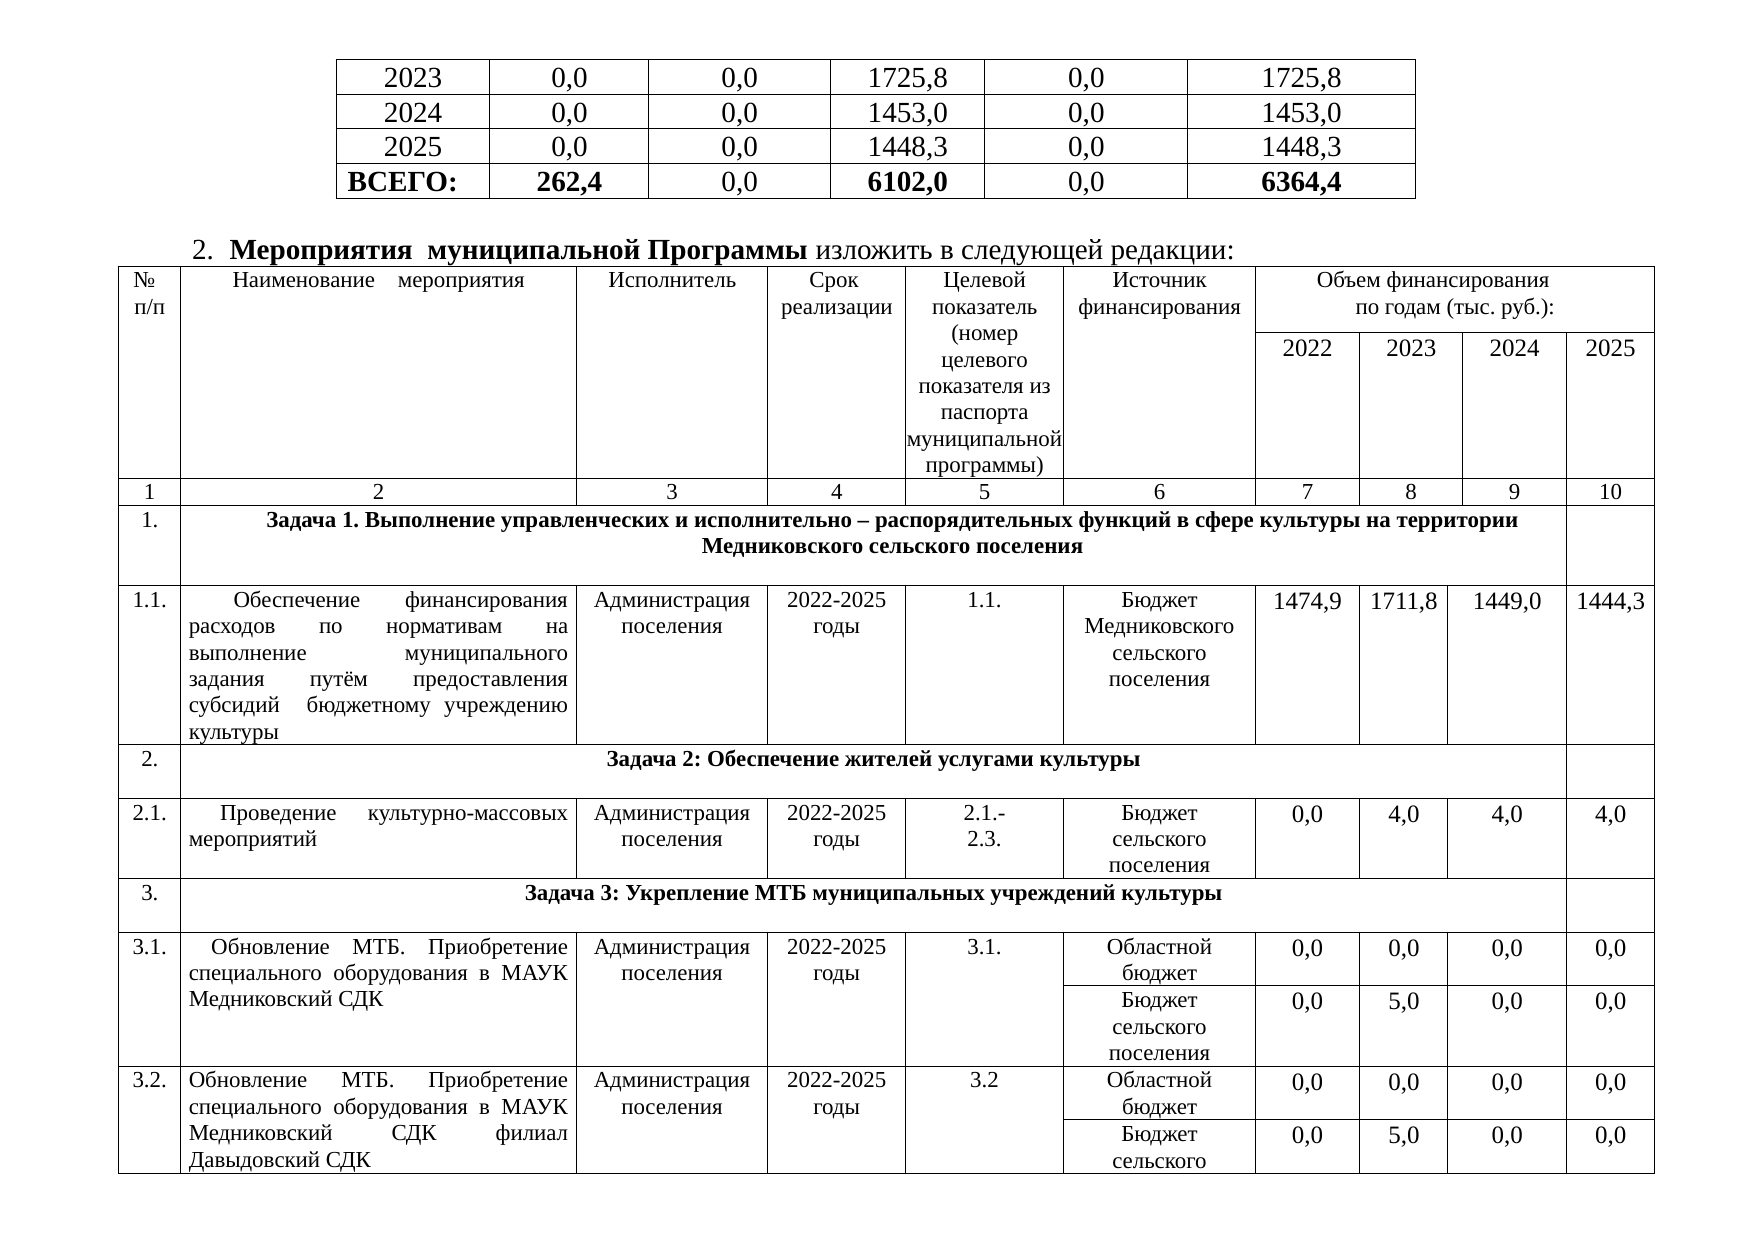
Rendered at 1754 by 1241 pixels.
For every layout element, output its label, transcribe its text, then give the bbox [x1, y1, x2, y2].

table_cell 0,0 [649, 95, 830, 128]
table_cell 0,0 [1256, 1120, 1359, 1173]
table_cell Бюджет сельского поселения [1064, 799, 1255, 878]
table_header Источник финансирования [1064, 267, 1255, 477]
table_cell 1711,8 [1360, 586, 1447, 744]
table_cell 1453,0 [831, 95, 984, 128]
table_cell 0,0 [1567, 986, 1654, 1066]
table_cell 1725,8 [1188, 60, 1415, 94]
table_cell 0,0 [1567, 1120, 1654, 1173]
table_cell 1449,0 [1448, 586, 1566, 744]
table_cell 7 [1256, 479, 1359, 505]
table_cell 2022 [1256, 333, 1359, 477]
table_cell 2023 [337, 60, 489, 94]
table_cell 2024 [1463, 333, 1566, 477]
table_cell 3.2 [906, 1067, 1063, 1173]
table_cell 0,0 [985, 95, 1187, 128]
table_cell 1 [119, 479, 180, 505]
table_cell 0,0 [1448, 1067, 1566, 1119]
table_header Исполнитель [577, 267, 767, 477]
table_cell 0,0 [1256, 933, 1359, 985]
table_cell 3.1. [119, 933, 180, 1066]
table_cell 2024 [337, 95, 489, 128]
table_cell 0,0 [490, 95, 648, 128]
table_cell 2. [119, 745, 180, 798]
table_cell Администрация поселения [577, 586, 767, 744]
table_cell Областной бюджет [1064, 933, 1255, 985]
table_cell 2.1. [119, 799, 180, 878]
table_cell 5,0 [1360, 986, 1447, 1066]
list Мероприятия муниципальной Программы изложить в следующей редакции: [192, 232, 1636, 266]
table_cell Областной бюджет [1064, 1067, 1255, 1119]
table_cell 4,0 [1448, 799, 1566, 878]
table_cell 1. [119, 506, 180, 585]
table_cell 0,0 [1567, 933, 1654, 985]
table_cell Бюджет сельского поселения [1064, 986, 1255, 1066]
table_cell 1453,0 [1188, 95, 1415, 128]
table_cell 3. [119, 879, 180, 932]
table_cell Бюджет Медниковского сельского поселения [1064, 586, 1255, 744]
table_cell 0,0 [1256, 799, 1359, 878]
table_cell 2022-2025 годы [768, 933, 905, 1066]
table_cell 6 [1064, 479, 1255, 505]
table_cell 1444,3 [1567, 586, 1654, 744]
table_cell 8 [1360, 479, 1462, 505]
table_cell 0,0 [985, 164, 1187, 197]
table_cell 3 [577, 479, 767, 505]
table_cell 0,0 [985, 129, 1187, 163]
table_cell 2022-2025 годы [768, 799, 905, 878]
table_cell 0,0 [1448, 1120, 1566, 1173]
table_cell Обеспечение финансирования расходов по нормативам на выполнение муниципального задания путём предоставления субсидий бюджетному учреждению культуры [181, 586, 576, 744]
table_cell 0,0 [1567, 1067, 1654, 1119]
table_cell 0,0 [1360, 933, 1447, 985]
table_cell Администрация поселения [577, 933, 767, 1066]
table_cell ВСЕГО: [337, 164, 489, 197]
table_cell [1567, 506, 1654, 585]
table_cell 5,0 [1360, 1120, 1447, 1173]
table_cell 0,0 [1360, 1067, 1447, 1119]
table_header Наименование мероприятия [181, 267, 576, 477]
table_cell 0,0 [649, 129, 830, 163]
table_cell 1.1. [906, 586, 1063, 744]
table_cell 1.1. [119, 586, 180, 744]
table_cell 4,0 [1360, 799, 1447, 878]
table_cell 4,0 [1567, 799, 1654, 878]
table_cell [1567, 879, 1654, 932]
table_cell 3.1. [906, 933, 1063, 1066]
table_cell [1567, 745, 1654, 798]
table_cell 9 [1463, 479, 1566, 505]
table_cell 0,0 [649, 164, 830, 197]
table_cell 2022-2025 годы [768, 1067, 905, 1173]
table_cell 0,0 [490, 129, 648, 163]
table_cell Обновление МТБ. Приобретение специального оборудования в МАУК Медниковский СДК филиал Давыдовский СДК [181, 1067, 576, 1173]
table_cell 262,4 [490, 164, 648, 197]
table_cell Администрация поселения [577, 799, 767, 878]
table_cell 2025 [1567, 333, 1654, 477]
table_cell 6102,0 [831, 164, 984, 197]
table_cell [1064, 1120, 1255, 1173]
table_cell 1474,9 [1256, 586, 1359, 744]
table_cell 2023 [1360, 333, 1462, 477]
table_cell 5 [906, 479, 1063, 505]
table_cell Задача 1. Выполнение управленческих и исполнительно – распорядительных функций в сфере культуры на территории Медниковского сельского поселения [181, 506, 1566, 585]
table_cell 0,0 [649, 60, 830, 94]
table_header Срок реализации [768, 267, 905, 477]
table_cell 2.1.- 2.3. [906, 799, 1063, 878]
table_cell 0,0 [490, 60, 648, 94]
table_cell 0,0 [1256, 986, 1359, 1066]
table_cell 1725,8 [831, 60, 984, 94]
table_cell 4 [768, 479, 905, 505]
table_cell Задача 3: Укрепление МТБ муниципальных учреждений культуры [181, 879, 1566, 932]
table_cell 0,0 [985, 60, 1187, 94]
table_cell 1448,3 [1188, 129, 1415, 163]
table_cell 0,0 [1448, 986, 1566, 1066]
table_cell 1448,3 [831, 129, 984, 163]
table_cell 10 [1567, 479, 1654, 505]
table_cell 6364,4 [1188, 164, 1415, 197]
table_cell 2 [181, 479, 576, 505]
table_header Объем финансирования по годам (тыс. руб.): [1256, 267, 1654, 332]
table_cell Проведение культурно-массовых мероприятий [181, 799, 576, 878]
table_cell Обновление МТБ. Приобретение специального оборудования в МАУК Медниковский СДК [181, 933, 576, 1066]
table_cell 2022-2025 годы [768, 586, 905, 744]
table_cell Администрация поселения [577, 1067, 767, 1173]
table_cell Задача 2: Обеспечение жителей услугами культуры [181, 745, 1566, 798]
table_cell 0,0 [1256, 1067, 1359, 1119]
table_cell 2025 [337, 129, 489, 163]
table_cell 3.2. [119, 1067, 180, 1173]
table_header Целевой показатель (номер целевого показателя из паспорта муниципальной программы) [906, 267, 1063, 477]
table_cell 0,0 [1448, 933, 1566, 985]
table_header № п/п [119, 267, 180, 477]
